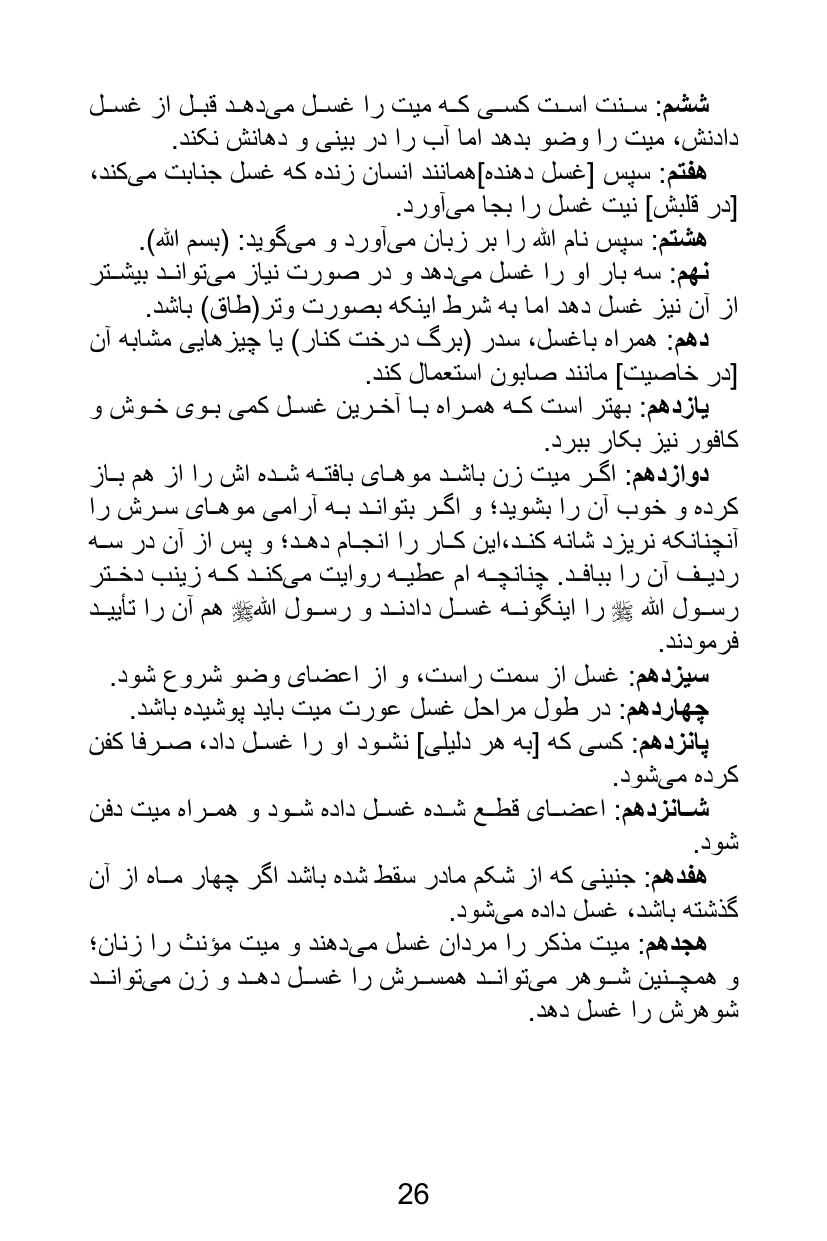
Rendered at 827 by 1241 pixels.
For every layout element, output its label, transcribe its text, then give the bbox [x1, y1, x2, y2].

text ششم: سنت است کسی که میت را غسل می‌دهد قبل از غسل دادنش، میت را وضو بدهد اما آب را در بینی و دهانش نکند. [89, 89, 738, 156]
text هشتم: سپس نام الله را بر زبان می‌آورد و می‌گوید: (بسم الله). [89, 223, 738, 256]
text هجدهم: میت مذکر را مردان غسل می‌دهند و میت مؤنث را زنان؛ و همچنین شوهر می‌تواند همسرش را غسل دهد و زن می‌تواند شوهرش را غسل دهد. [89, 927, 738, 1028]
text یازدهم: بهتر است که همراه با آخرین غسل کمی بوی خوش و کافور نیز بکار ببرد. [89, 391, 738, 458]
text دهم: همراه باغسل، سدر (برگ درخت کنار) یا چیزهایی مشابه آن [در خاصیت] مانند صابون استعمال کند. [89, 323, 738, 391]
text چهاردهم: در طول مراحل غسل عورت میت باید پوشیده باشد. [89, 692, 738, 726]
text دوازدهم: اگر میت زن باشد موهای بافته شده اش را از هم باز کرده و خوب آن را بشوید؛ و اگر بتواند به آرامی موهای سرش را آنچنانکه نریزد شانه کند،این کار را انجام دهد؛ و پس از آن در سه ردیف آن را ببافد. چنانچه ام عطیه روایت می‌کند که زینب دختر رسول الله را اینگونه غسل دادند و رسول الله هم آن را تأیید فرمودند. [89, 458, 738, 659]
text سیزدهم: غسل از سمت راست، و از اعضای وضو شروع شود. [89, 659, 738, 692]
text شانزدهم: اعضای قطع شده غسل داده شود و همراه میت دفن شود. [89, 793, 738, 860]
text هفتم: سپس [غسل دهنده]همانند انسان زنده که غسل جنابت می‌کند، [در قلبش] نیت غسل را بجا می‌آورد. [89, 156, 738, 223]
text پانزدهم: کسی که [به هر دلیلی] نشود او را غسل داد، صرفا کفن کرده می‌شود. [89, 726, 738, 793]
text هفدهم: جنینی که از شکم مادر سقط شده باشد اگر چهار ماه از آن گذشته باشد، غسل داده می‌شود. [89, 860, 738, 927]
text نهم: سه بار او را غسل می‌دهد و در صورت نیاز می‌تواند بیشتر از آن نیز غسل دهد اما به شرط اینکه بصورت وتر(طاق) باشد. [89, 256, 738, 323]
